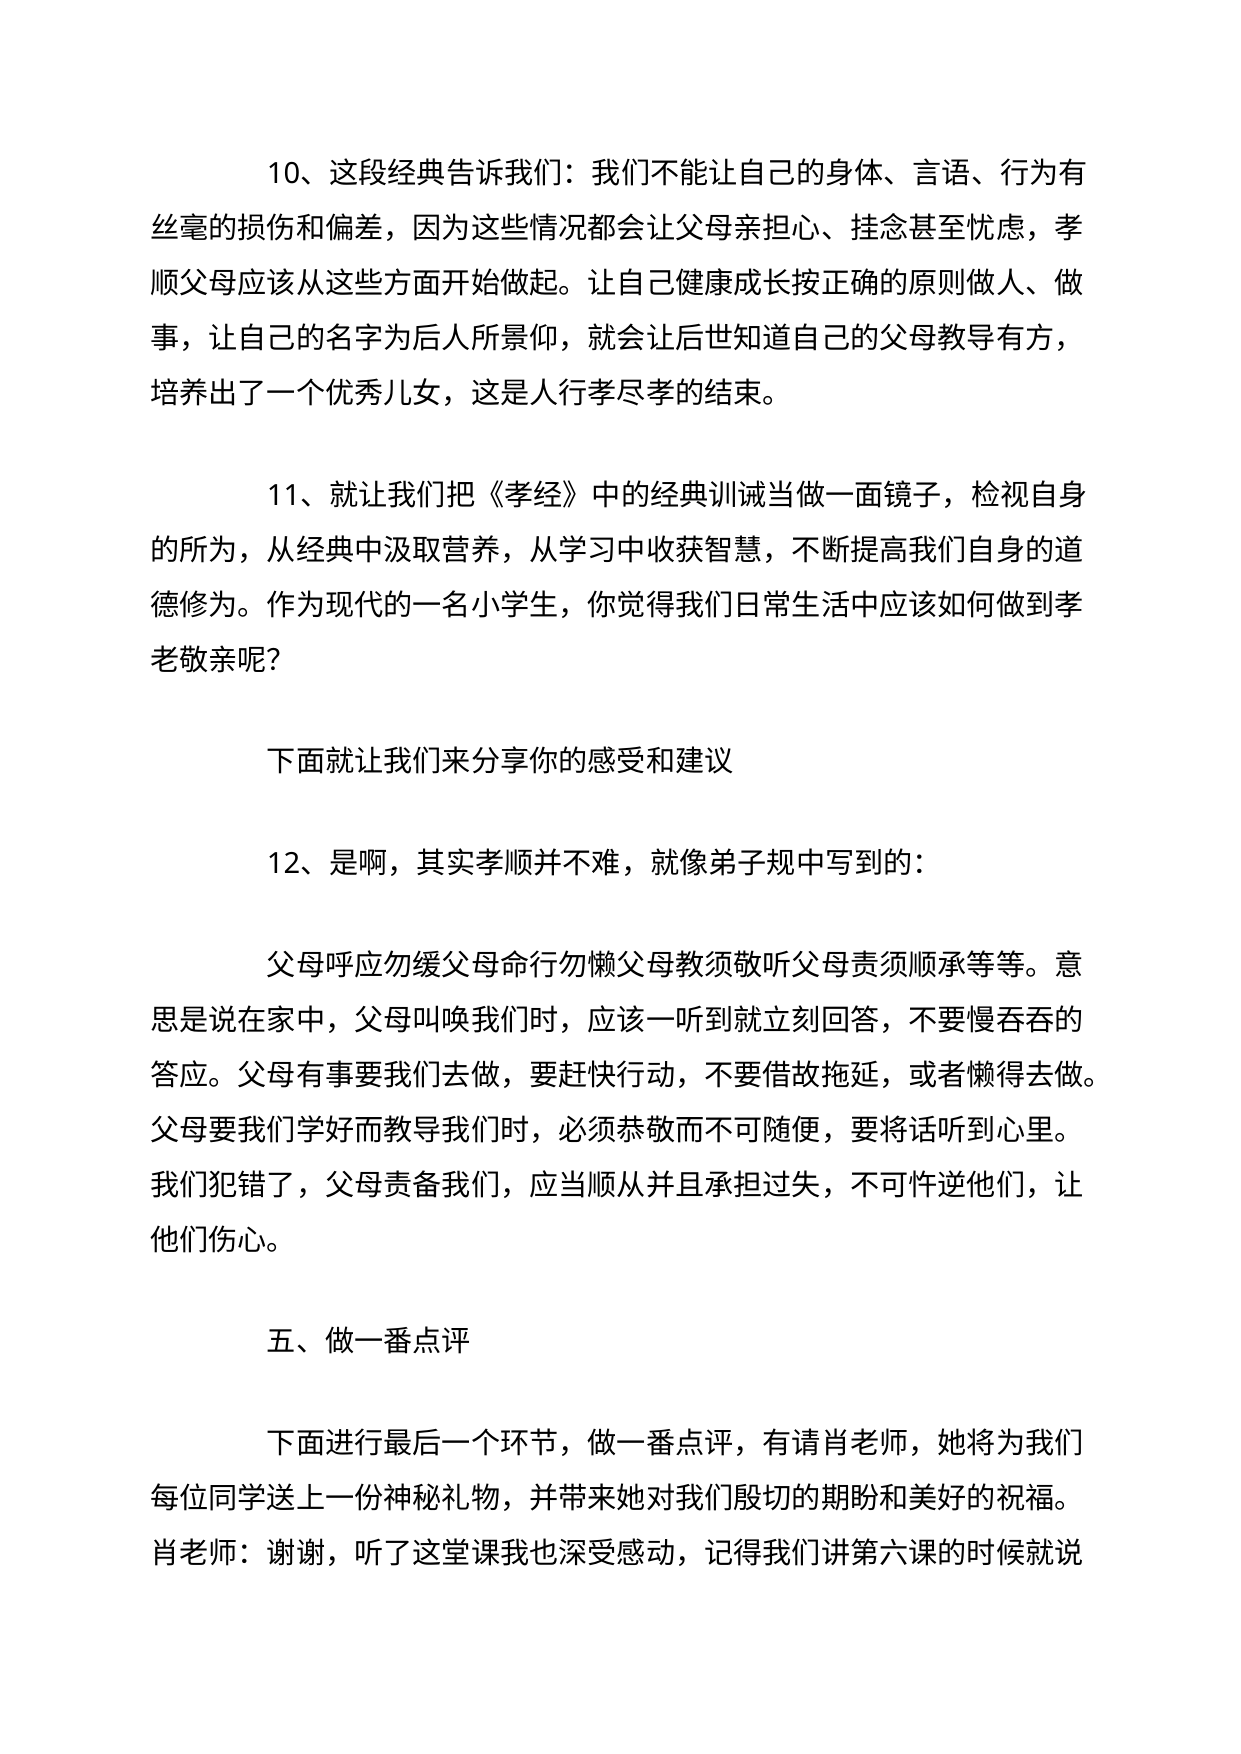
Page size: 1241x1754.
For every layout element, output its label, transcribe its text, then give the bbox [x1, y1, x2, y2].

text 下面就让我们来分享你的感受和建议 [150, 738, 1090, 780]
text 12、是啊，其实孝顺并不难，就像弟子规中写到的： [150, 840, 1090, 882]
text 10、这段经典告诉我们：我们不能让自己的身体、言语、行为有丝毫的损伤和偏差，因为这些情况都会让父母亲担心、挂念甚至忧虑，孝顺父母应该从这些方面开始做起。让自己健康成长按正确的原则做人、做事，让自己的名字为后人所景仰，就会让后世知道自己的父母教导有方，培养出了一个优秀儿女，这是人行孝尽孝的结束。 [150, 150, 1090, 412]
text 11、就让我们把《孝经》中的经典训诫当做一面镜子，检视自身的所为，从经典中汲取营养，从学习中收获智慧，不断提高我们自身的道德修为。作为现代的一名小学生，你觉得我们日常生活中应该如何做到孝老敬亲呢？ [150, 471, 1090, 678]
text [150, 1420, 1090, 1572]
text 父母呼应勿缓父母命行勿懒父母教须敬听父母责须顺承等等。意思是说在家中，父母叫唤我们时，应该一听到就立刻回答，不要慢吞吞的答应。父母有事要我们去做，要赶快行动，不要借故拖延，或者懒得去做。父母要我们学好而教导我们时，必须恭敬而不可随便，要将话听到心里。我们犯错了，父母责备我们，应当顺从并且承担过失，不可忤逆他们，让他们伤心。 [150, 942, 1090, 1258]
text 五、做一番点评 [150, 1318, 1090, 1360]
